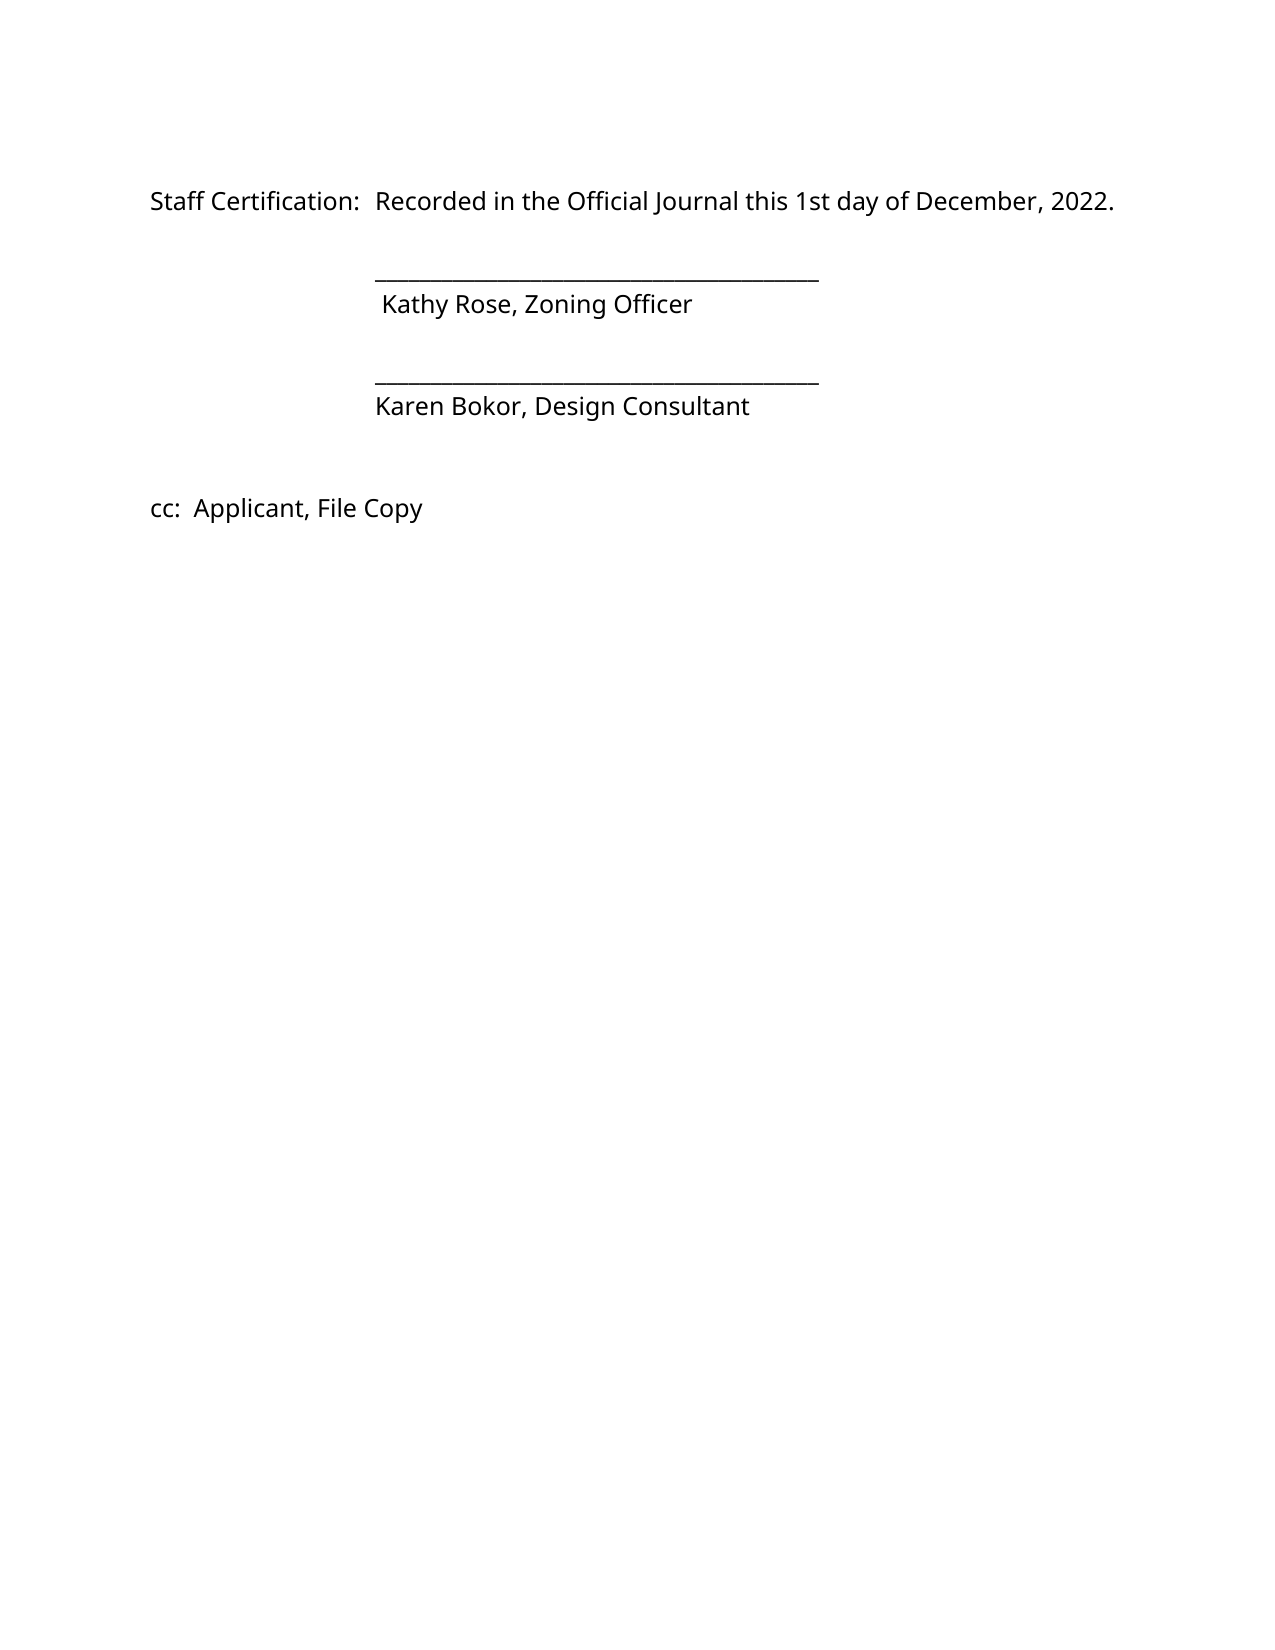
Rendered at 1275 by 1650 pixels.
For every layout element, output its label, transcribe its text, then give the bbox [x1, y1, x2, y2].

text Karen Bokor, Design Consultant [300, 388, 1125, 422]
text Kathy Rose, Zoning Officer [300, 286, 1125, 320]
text Staff Certification: Recorded in the Official Journal this 1st day of December, 2022. [150, 184, 1125, 218]
text ________________________________________ [150, 252, 1125, 286]
text cc: Applicant, File Copy [150, 491, 1125, 525]
text ________________________________________ [300, 354, 1125, 388]
